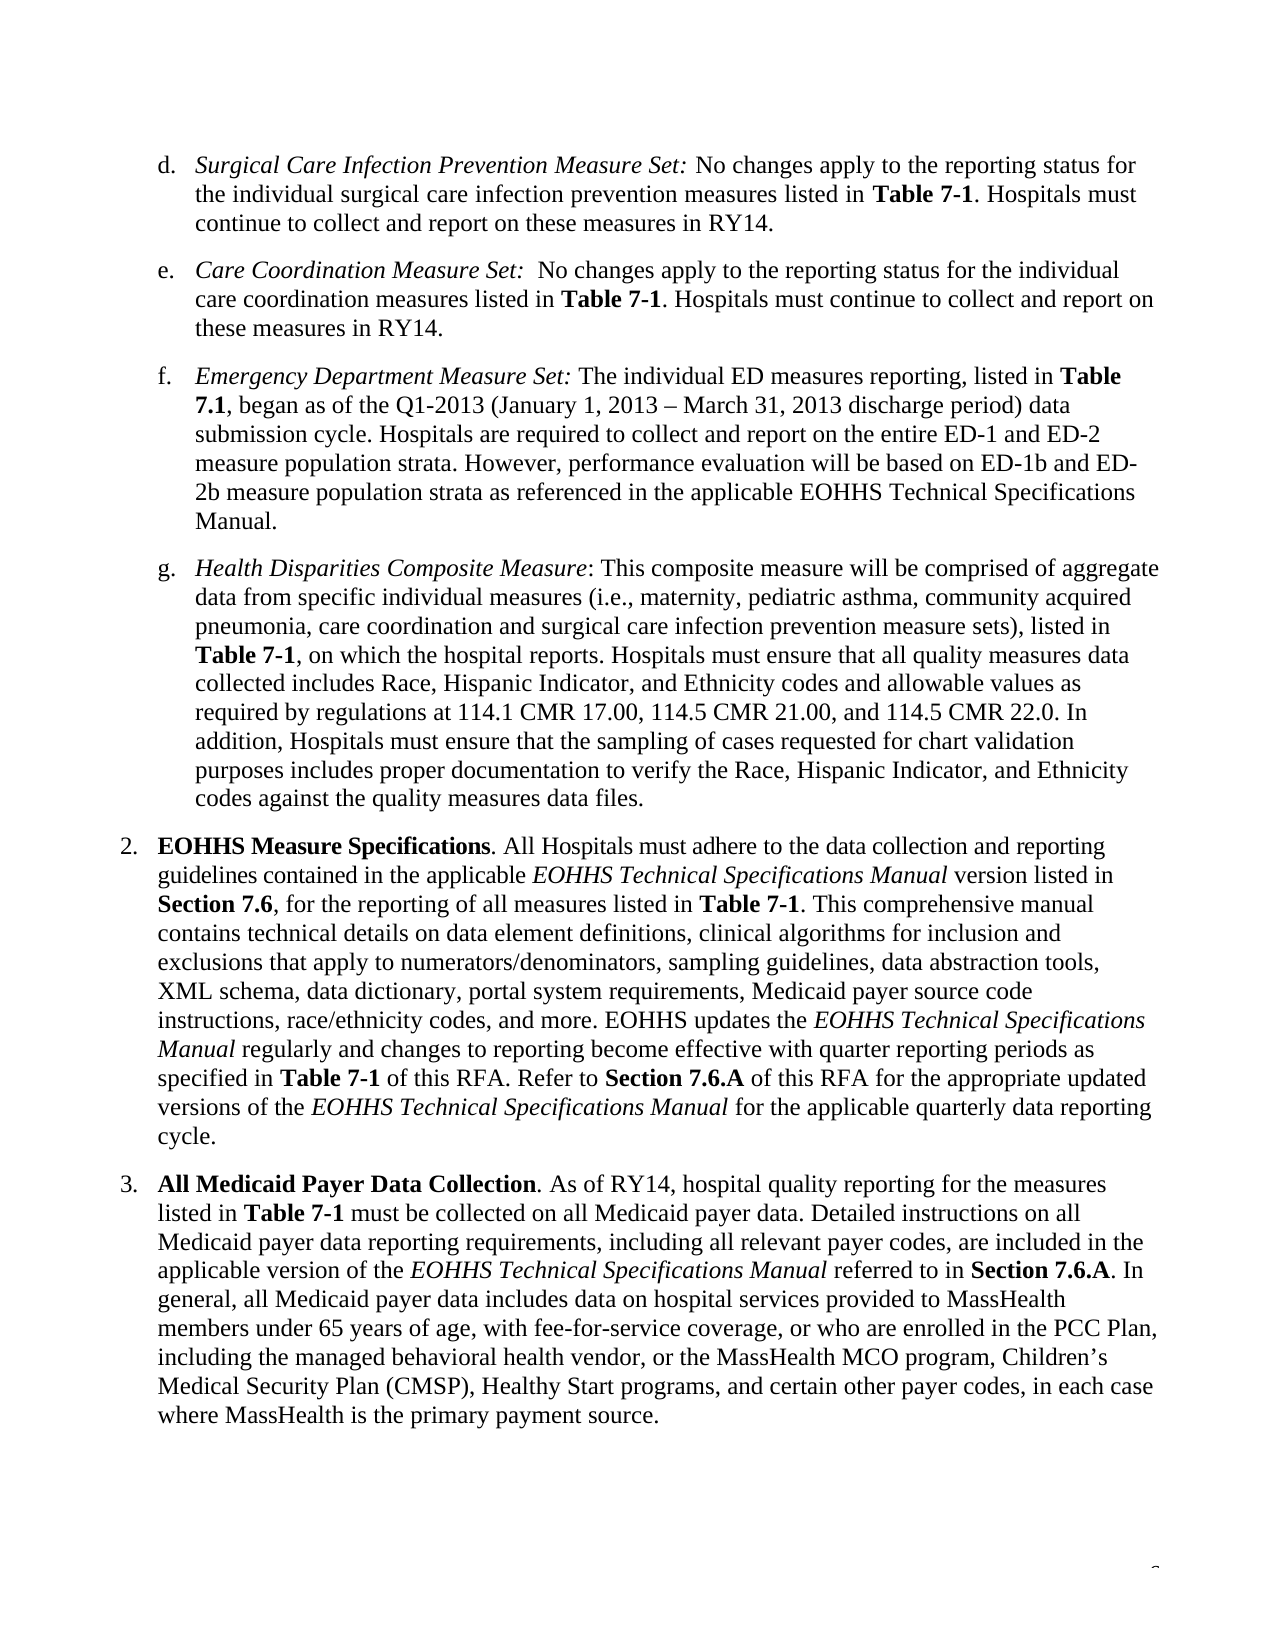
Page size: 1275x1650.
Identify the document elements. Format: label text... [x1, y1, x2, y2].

list Care Coordination Measure Set: No changes apply to the reporting status for the individual care coordination measures listed in Table 7-1. Hospitals must continue to collect and report on these measures in RY14. [157, 255, 1155, 342]
list Health Disparities Composite Measure: This composite measure will be comprised of aggregate data from specific individual measures (i.e., maternity, pediatric asthma, community acquired pneumonia, care coordination and surgical care infection prevention measure sets), listed in Table 7-1, on which the hospital reports. Hospitals must ensure that all quality measures data collected includes Race, Hispanic Indicator, and Ethnicity codes and allowable values as required by regulations at 114.1 CMR 17.00, 114.5 CMR 21.00, and 114.5 CMR 22.0. In addition, Hospitals must ensure that the sampling of cases requested for chart validation purposes includes proper documentation to verify the Race, Hispanic Indicator, and Ethnicity codes against the quality measures data files. [157, 553, 1161, 812]
list Emergency Department Measure Set: The individual ED measures reporting, listed in Table 7.1, began as of the Q1-2013 (January 1, 2013 – March 31, 2013 discharge period) data submission cycle. Hospitals are required to collect and report on the entire ED-1 and ED-2 measure population strata. However, performance evaluation will be based on ED-1b and ED- 2b measure population strata as referenced in the applicable EOHHS Technical Specifications Manual. [157, 361, 1139, 535]
list EOHHS Measure Specifications. All Hospitals must adhere to the data collection and reporting guidelines contained in the applicable EOHHS Technical Specifications Manual version listed in Section 7.6, for the reporting of all measures listed in Table 7-1. This comprehensive manual contains technical details on data element definitions, clinical algorithms for inclusion and exclusions that apply to numerators/denominators, sampling guidelines, data abstraction tools, XML schema, data dictionary, portal system requirements, Medicaid payer source code instructions, race/ethnicity codes, and more. EOHHS updates the EOHHS Technical Specifications Manual regularly and changes to reporting become effective with quarter reporting periods as specified in Table 7-1 of this RFA. Refer to Section 7.6.A of this RFA for the appropriate updated versions of the EOHHS Technical Specifications Manual for the applicable quarterly data reporting cycle. [120, 831, 1153, 1150]
list Surgical Care Infection Prevention Measure Set: No changes apply to the reporting status for the individual surgical care infection prevention measures listed in Table 7-1. Hospitals must continue to collect and report on these measures in RY14. [157, 150, 1137, 237]
list All Medicaid Payer Data Collection. As of RY14, hospital quality reporting for the measures listed in Table 7-1 must be collected on all Medicaid payer data. Detailed instructions on all Medicaid payer data reporting requirements, including all relevant payer codes, are included in the applicable version of the EOHHS Technical Specifications Manual referred to in Section 7.6.A. In general, all Medicaid payer data includes data on hospital services provided to MassHealth members under 65 years of age, with fee-for-service coverage, or who are enrolled in the PCC Plan, including the managed behavioral health vendor, or the MassHealth MCO program, Children’s Medical Security Plan (CMSP), Healthy Start programs, and certain other payer codes, in each case where MassHealth is the primary payment source. [120, 1169, 1159, 1429]
